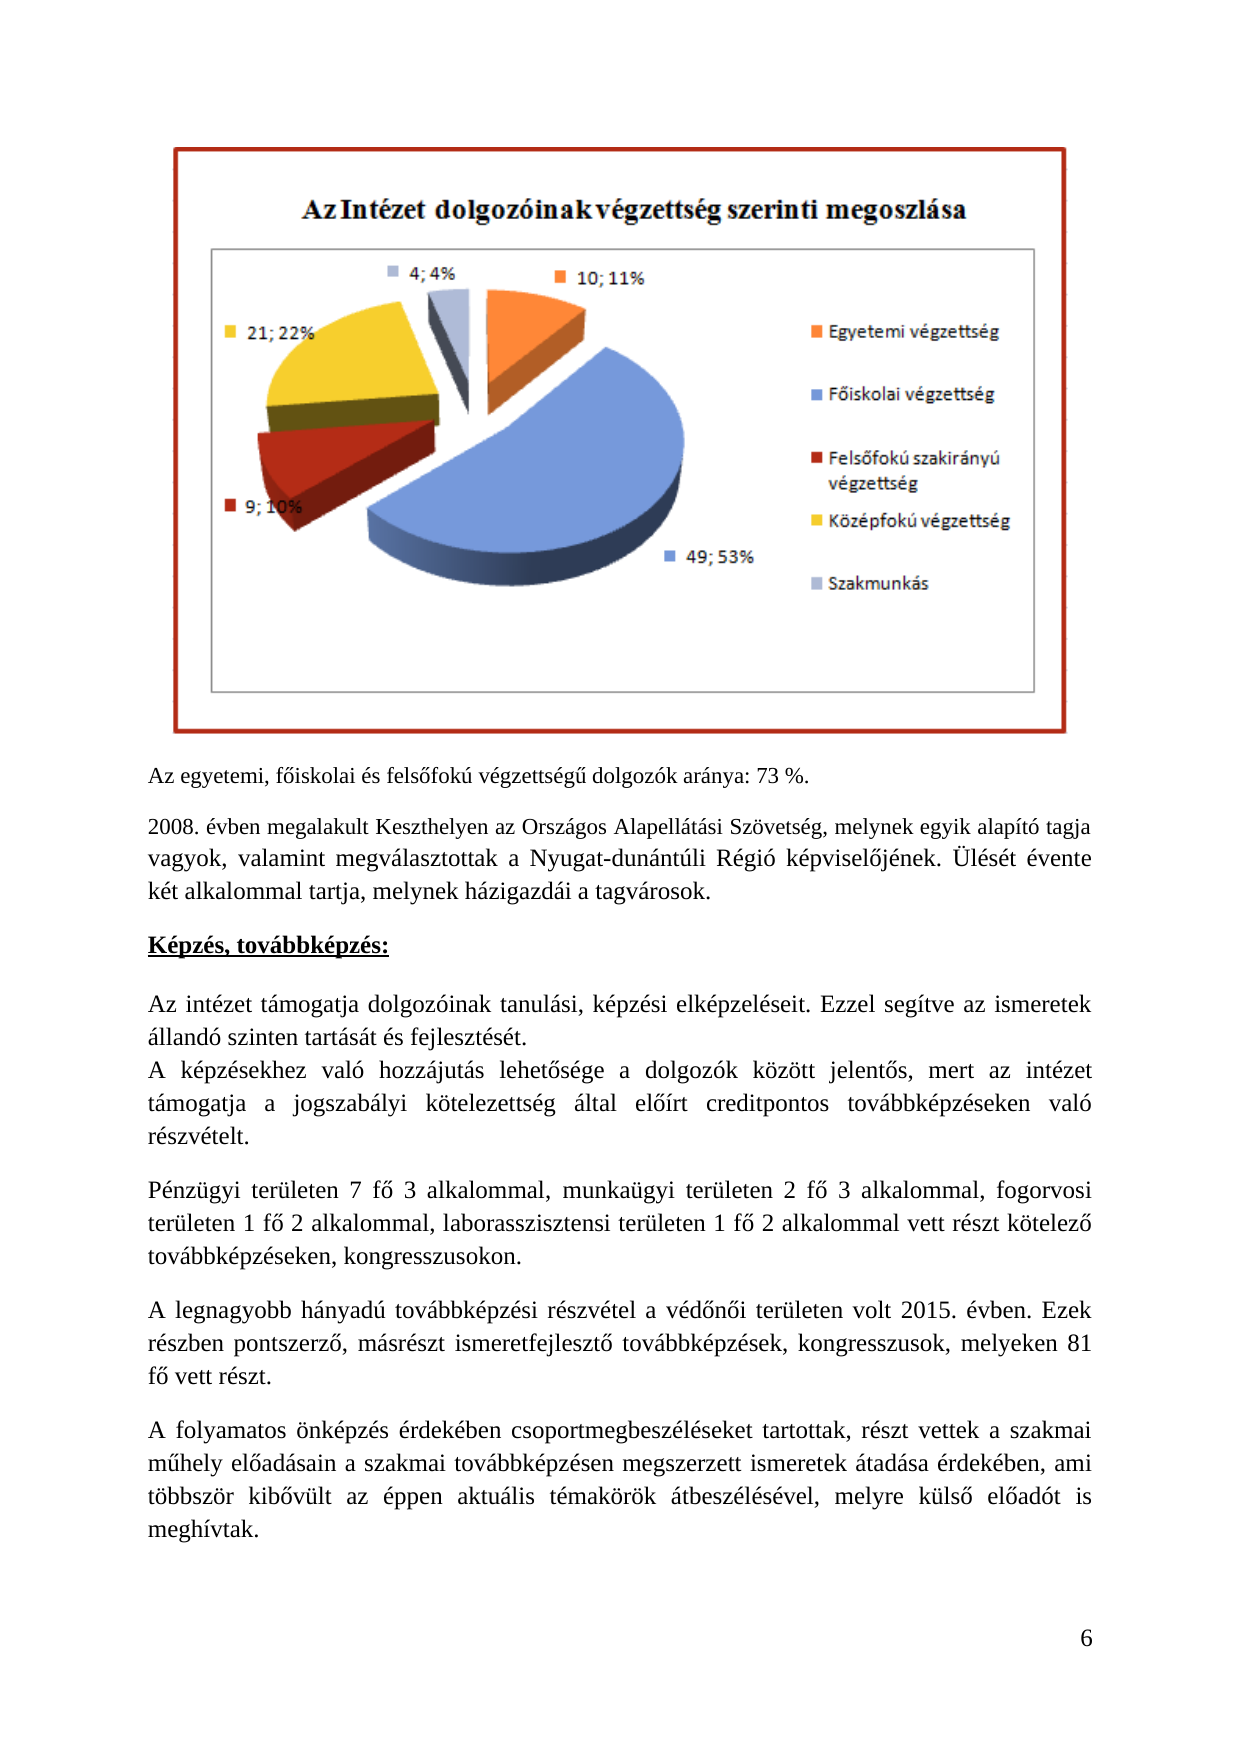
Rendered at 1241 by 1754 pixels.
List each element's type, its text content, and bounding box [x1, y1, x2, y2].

text A legnagyobb hányadú továbbképzési részvétel a védőnői területen volt 2015. évben. Ezek részben pontszerző, másrészt ismeretfejlesztő továbbképzések, kongresszusok, melyeken 81 fő vett részt. [148, 1295, 1093, 1390]
text 2008. évben megalakult Keszthelyen az Országos Alapellátási Szövetség, melynek egyik alapító tagja vagyok, valamint megválasztottak a Nyugat-dunántúli Régió képviselőjének. Ülését évente két alkalommal tartja, melynek házigazdái a tagvárosok. [148, 813, 1093, 905]
text Pénzügyi területen 7 fő 3 alkalommal, munkaügyi területen 2 fő 3 alkalommal, fogorvosi területen 1 fő 2 alkalommal, laborasszisztensi területen 1 fő 2 alkalommal vett részt kötelező továbbképzéseken, kongresszusokon. [148, 1175, 1093, 1270]
text Az egyetemi, főiskolai és felsőfokú végzettségű dolgozók aránya: 73 %. [148, 762, 1093, 788]
text A folyamatos önképzés érdekében csoportmegbeszéléseket tartottak, részt vettek a szakmai műhely előadásain a szakmai továbbképzésen megszerzett ismeretek átadása érdekében, ami többször kibővült az éppen aktuális témakörök átbeszélésével, melyre külső előadót is meghívtak. [148, 1415, 1093, 1543]
picture [172, 147, 1068, 737]
subtitle Képzés, továbbképzés: [148, 930, 1093, 959]
text A képzésekhez való hozzájutás lehetősége a dolgozók között jelentős, mert az intézet támogatja a jogszabályi kötelezettség által előírt creditpontos továbbképzéseken való részvételt. [148, 1055, 1093, 1150]
text Az intézet támogatja dolgozóinak tanulási, képzési elképzeléseit. Ezzel segítve az ismeretek állandó szinten tartását és fejlesztését. [148, 989, 1093, 1051]
